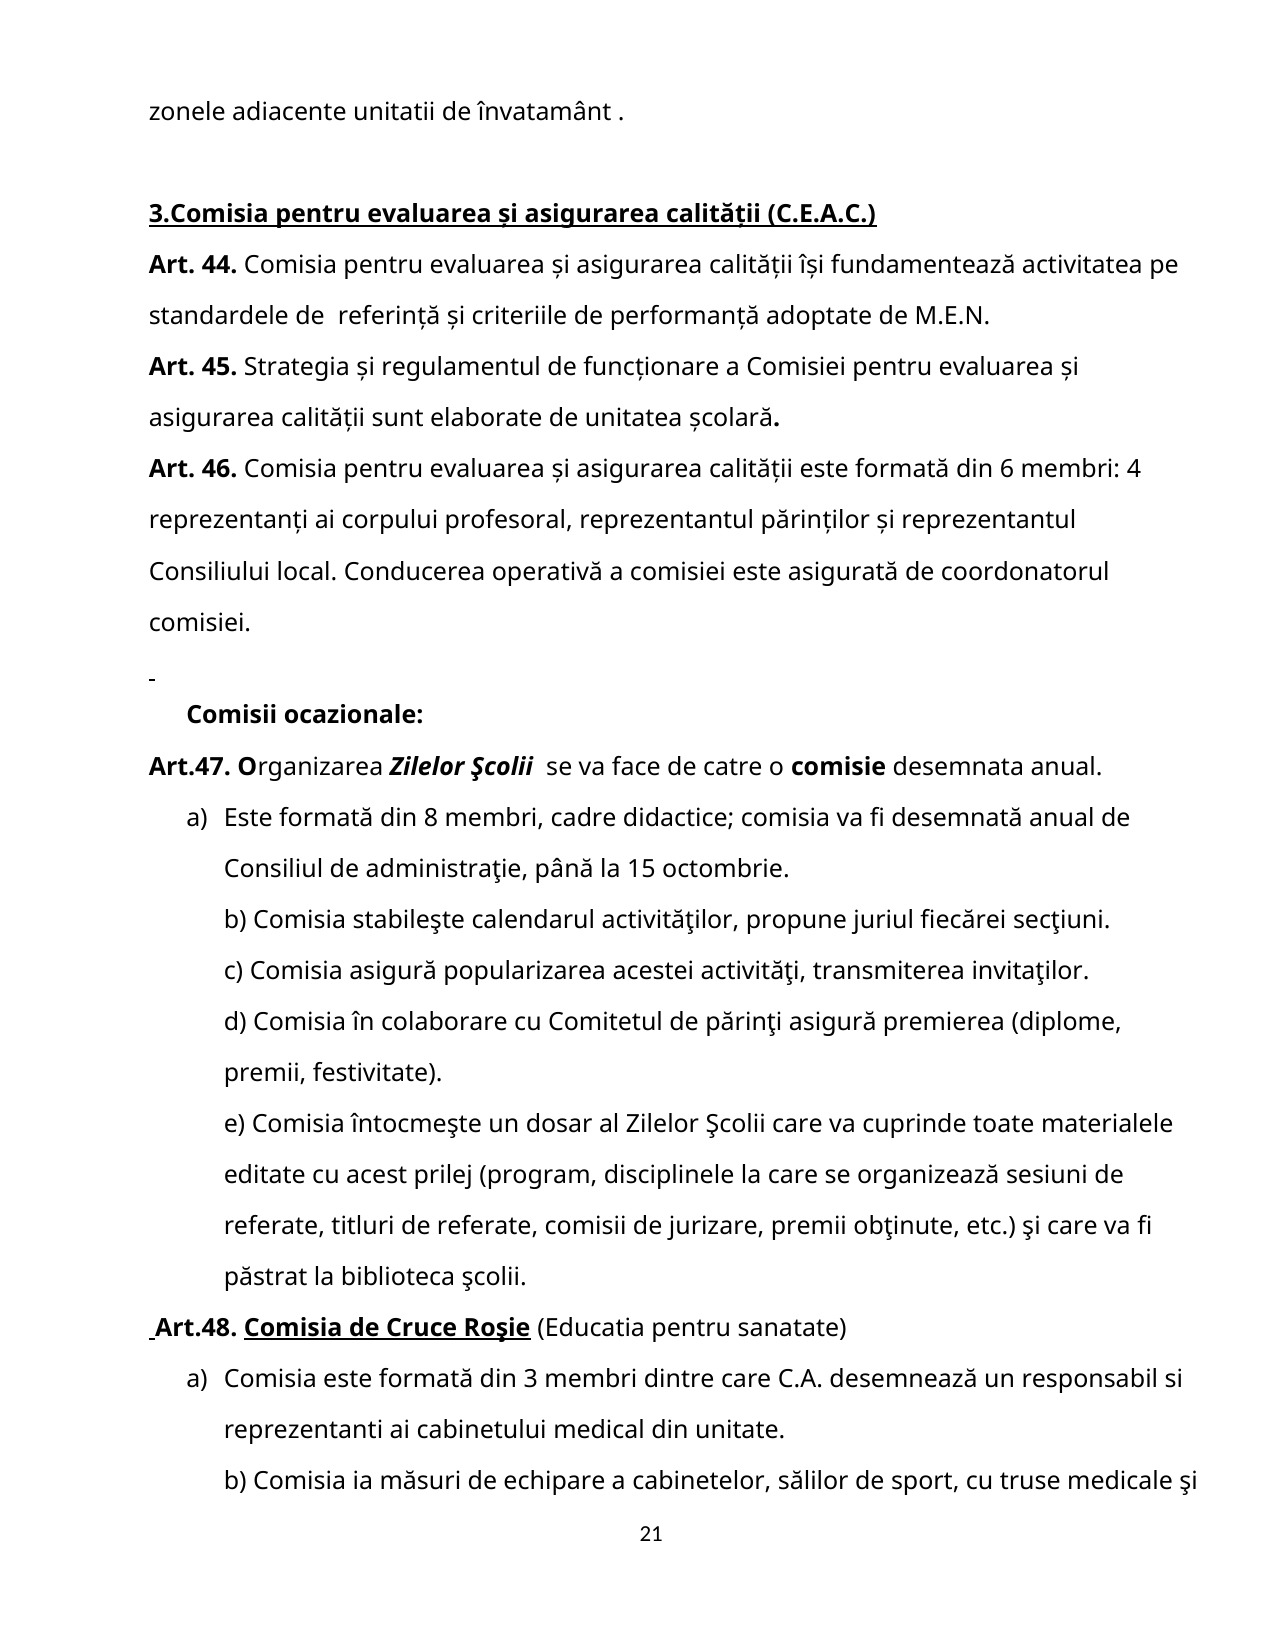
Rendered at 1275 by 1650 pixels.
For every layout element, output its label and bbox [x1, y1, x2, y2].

table_header [149, 94, 1150, 1497]
